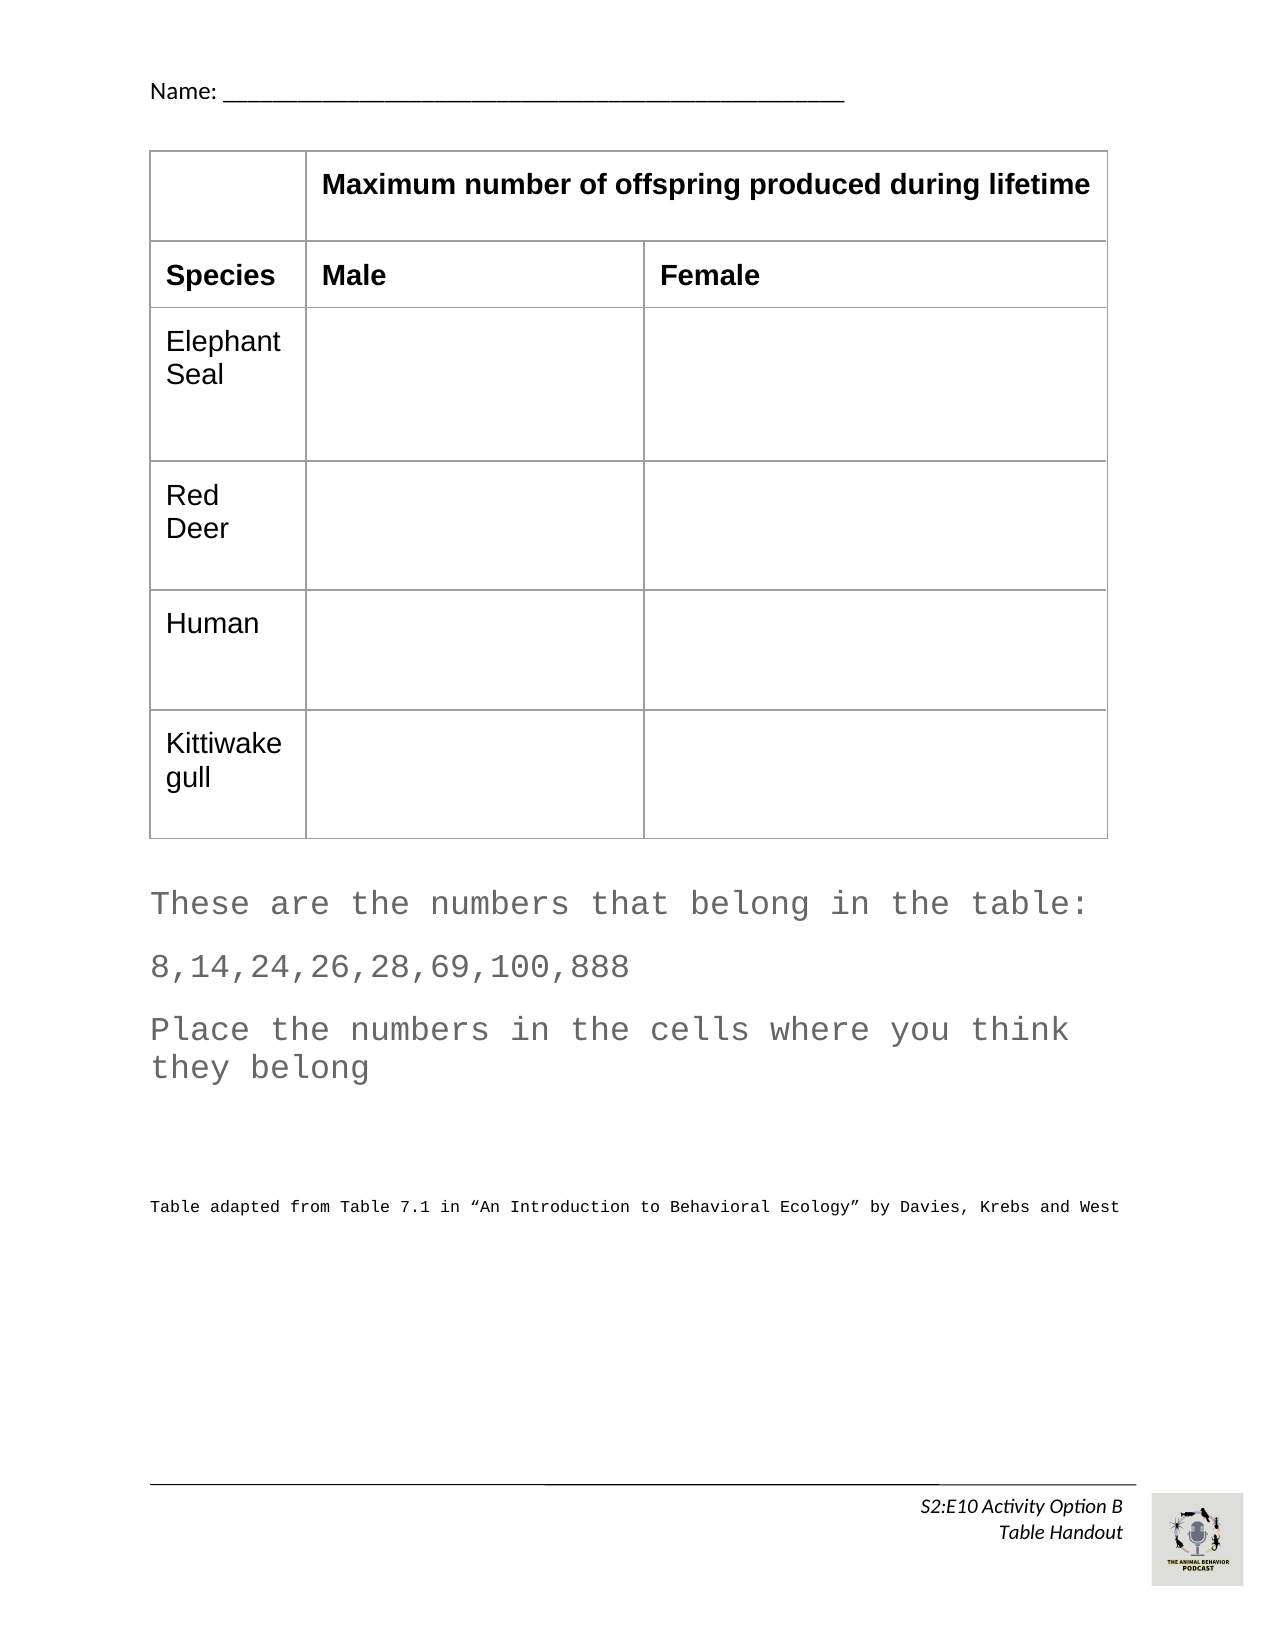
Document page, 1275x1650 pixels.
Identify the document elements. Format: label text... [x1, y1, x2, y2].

table_cell [645, 709, 1107, 838]
table_cell [307, 591, 643, 709]
table_cell [645, 589, 1107, 709]
table_cell [307, 462, 643, 589]
table_cell [645, 460, 1107, 589]
table_cell Species [151, 242, 305, 307]
text These are the numbers that belong in the table: [150, 887, 1125, 925]
table_cell [307, 308, 643, 460]
table_cell Female [645, 240, 1107, 307]
table_cell [645, 307, 1107, 460]
table_cell Kittiwake gull [151, 711, 305, 838]
table_header [151, 152, 305, 240]
text Place the numbers in the cells where you think they belong [150, 1012, 1125, 1088]
table_cell [307, 711, 643, 838]
table_cell Human [151, 591, 305, 709]
table_cell Elephant Seal [151, 308, 305, 460]
text 8,14,24,26,28,69,100,888 [150, 950, 1125, 987]
table_header Maximum number of offspring produced during lifetime [307, 152, 1107, 240]
table_cell Male [307, 242, 643, 307]
table_cell Red Deer [151, 462, 305, 589]
picture [1151, 1493, 1244, 1586]
text Table adapted from Table 7.1 in “An Introduction to Behavioral Ecology” by Davies, Krebs and West [150, 1198, 1125, 1217]
